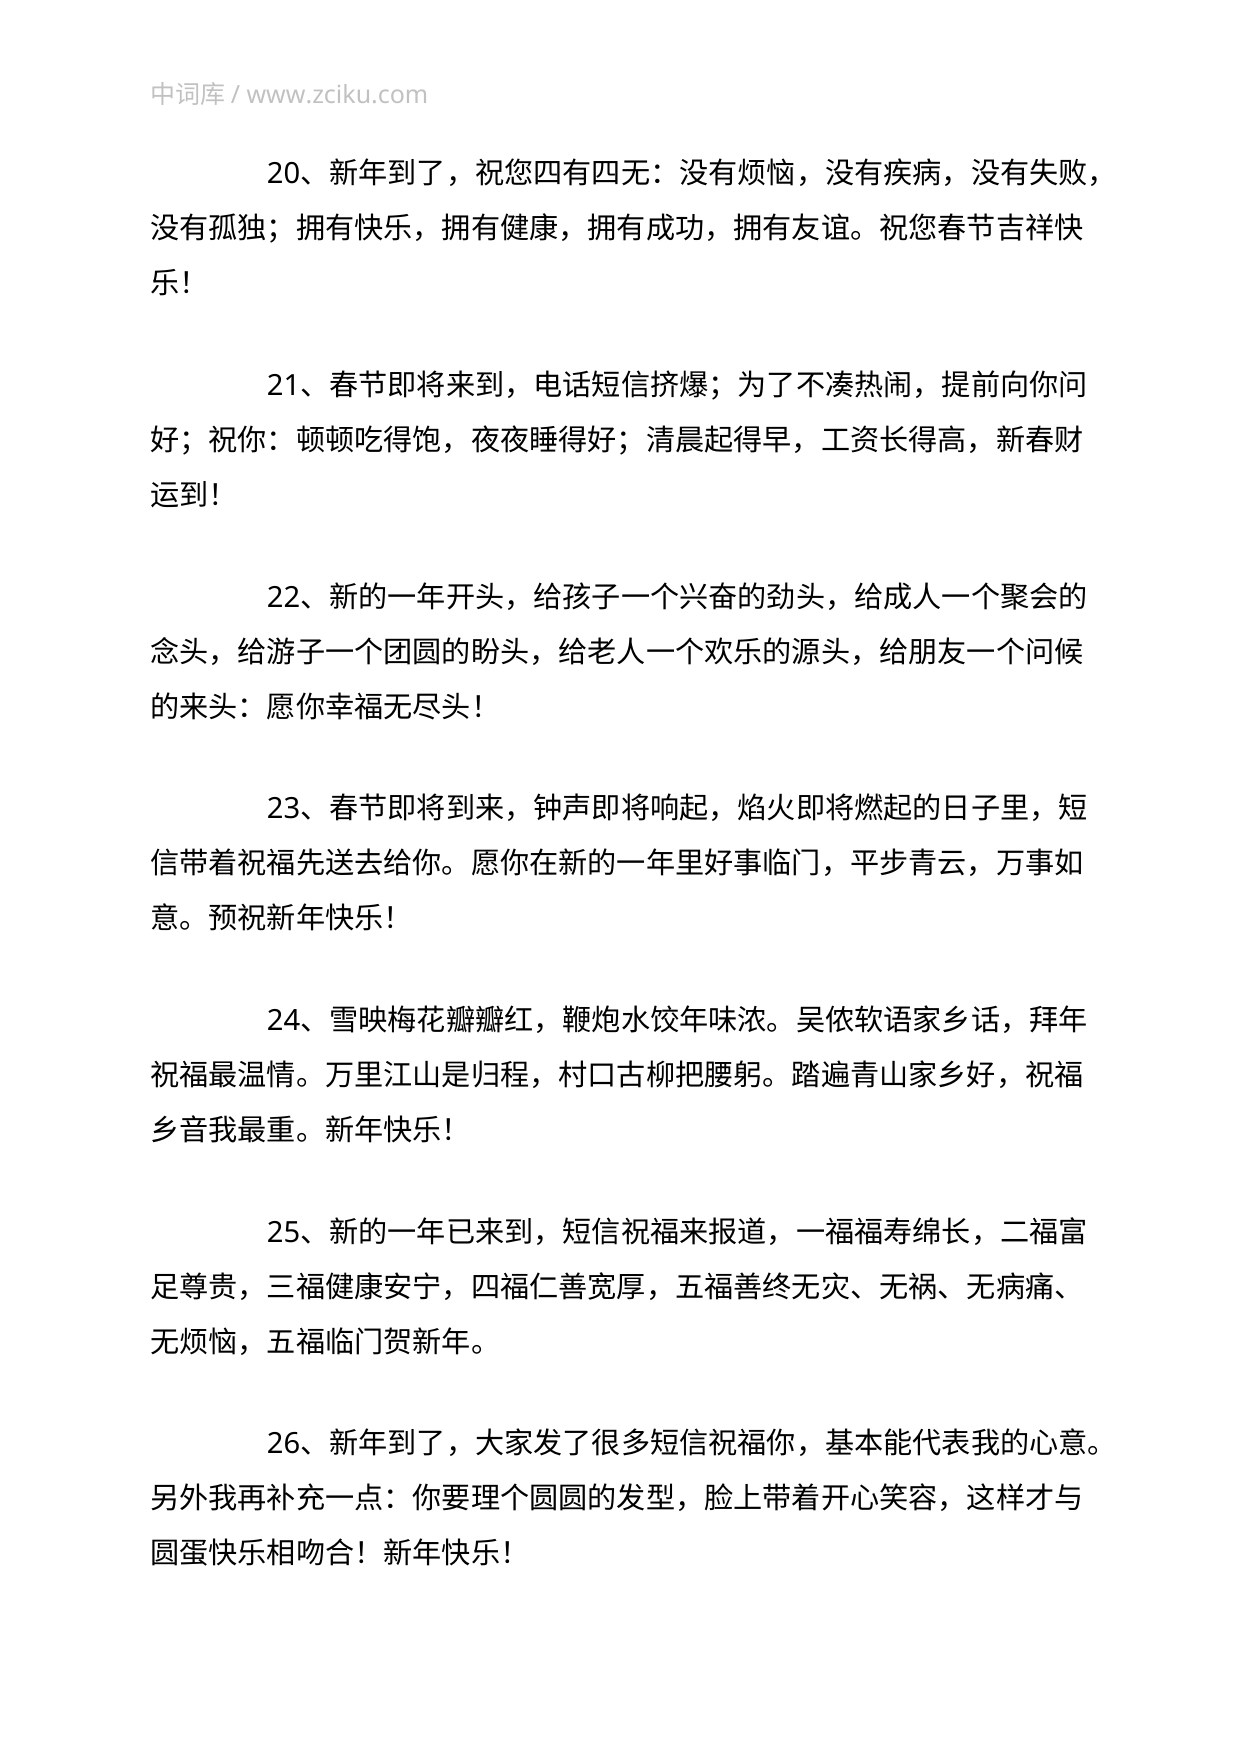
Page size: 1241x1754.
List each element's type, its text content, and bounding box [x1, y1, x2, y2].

text 24、雪映梅花瓣瓣红，鞭炮水饺年味浓。吴侬软语家乡话，拜年祝福最温情。万里江山是归程，村口古柳把腰躬。踏遍青山家乡好，祝福乡音我最重。新年快乐！ [150, 997, 1090, 1149]
text 23、春节即将到来，钟声即将响起，焰火即将燃起的日子里，短信带着祝福先送去给你。愿你在新的一年里好事临门，平步青云，万事如意。预祝新年快乐！ [150, 785, 1090, 937]
text 21、春节即将来到，电话短信挤爆；为了不凑热闹，提前向你问好；祝你：顿顿吃得饱，夜夜睡得好；清晨起得早，工资长得高，新春财运到！ [150, 362, 1090, 514]
text 20、新年到了，祝您四有四无：没有烦恼，没有疾病，没有失败，没有孤独；拥有快乐，拥有健康，拥有成功，拥有友谊。祝您春节吉祥快乐！ [150, 150, 1090, 302]
text 22、新的一年开头，给孩子一个兴奋的劲头，给成人一个聚会的念头，给游子一个团圆的盼头，给老人一个欢乐的源头，给朋友一个问候的来头：愿你幸福无尽头！ [150, 573, 1090, 726]
text 25、新的一年已来到，短信祝福来报道，一福福寿绵长，二福富足尊贵，三福健康安宁，四福仁善宽厚，五福善终无灾、无祸、无病痛、无烦恼，五福临门贺新年。 [150, 1208, 1090, 1361]
text 26、新年到了，大家发了很多短信祝福你，基本能代表我的心意。另外我再补充一点：你要理个圆圆的发型，脸上带着开心笑容，这样才与圆蛋快乐相吻合！新年快乐！ [150, 1420, 1090, 1572]
